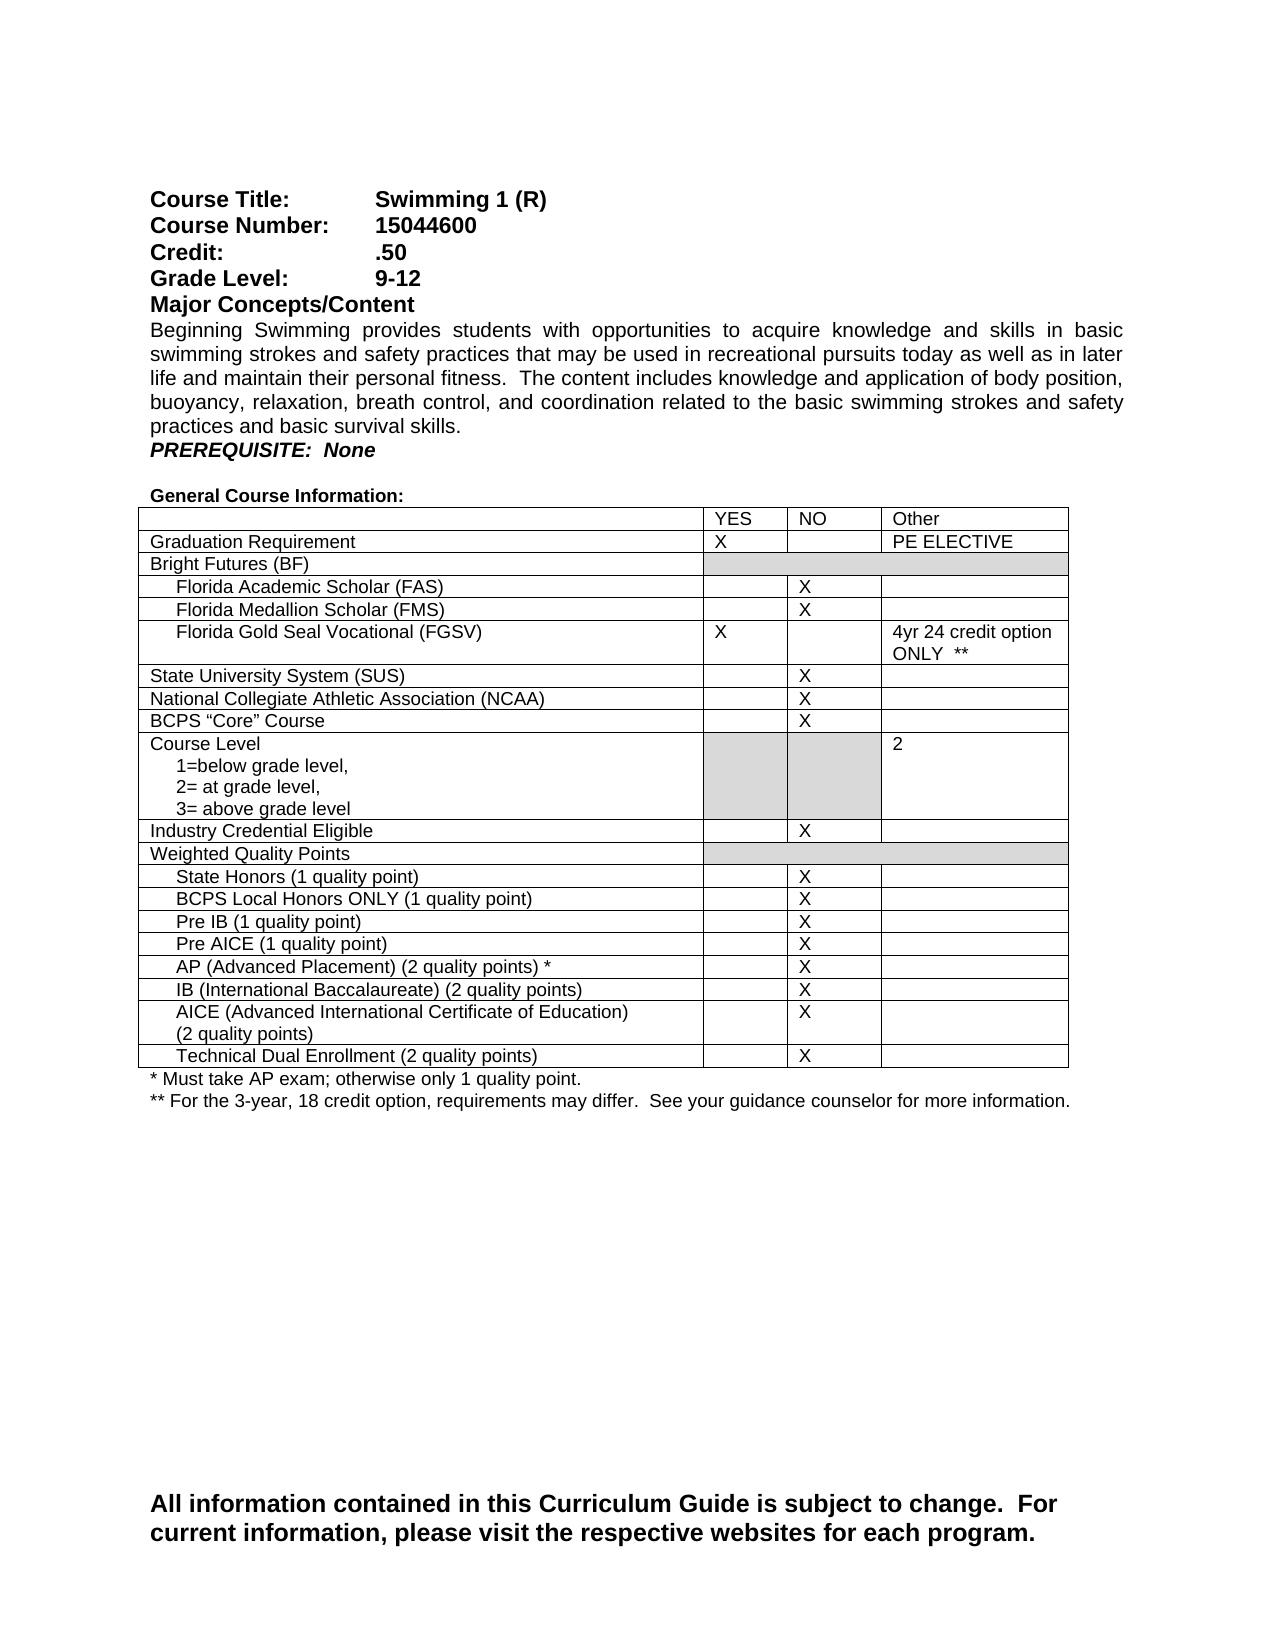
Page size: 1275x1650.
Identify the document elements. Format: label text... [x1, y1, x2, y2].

table_cell [704, 733, 787, 819]
table_cell [882, 956, 1068, 977]
table_cell X [704, 621, 787, 664]
text * Must take AP exam; otherwise only 1 quality point. [150, 1068, 1125, 1089]
table_cell [704, 553, 1068, 575]
table_cell [704, 933, 787, 955]
table_cell [788, 733, 881, 819]
table_cell X [704, 531, 787, 552]
table_cell [882, 1045, 1068, 1067]
table_cell [882, 688, 1068, 709]
text Credit: .50 [150, 238, 1125, 265]
table_cell Industry Credential Eligible [139, 820, 703, 842]
table_cell [704, 979, 787, 1000]
table_cell X [788, 1045, 881, 1067]
table_cell [882, 598, 1068, 620]
table_cell Florida Medallion Scholar (FMS) [139, 598, 703, 620]
text ** For the 3-year, 18 credit option, requirements may differ. See your guidance counselor for more information. [150, 1089, 1125, 1111]
table_cell Course Level 1=below grade level, 2= at grade level, 3= above grade level [139, 733, 703, 819]
text Course Title: Swimming 1 (R) [150, 186, 1125, 212]
table_cell Florida Gold Seal Vocational (FGSV) [139, 621, 703, 664]
text Course Number: 15044600 [150, 212, 1125, 238]
table_cell X [788, 665, 881, 687]
table_header Other [882, 508, 1068, 529]
table_cell X [788, 865, 881, 887]
table_cell X [788, 710, 881, 732]
table_cell [704, 865, 787, 887]
text Grade Level: 9-12 [150, 265, 1125, 291]
table_cell [704, 1001, 787, 1044]
table_cell X [788, 956, 881, 977]
table_cell Pre AICE (1 quality point) [139, 933, 703, 955]
table_cell [704, 688, 787, 709]
table_cell [704, 598, 787, 620]
table_cell State Honors (1 quality point) [139, 865, 703, 887]
table_cell IB (International Baccalaureate) (2 quality points) [139, 979, 703, 1000]
table_cell 2 [882, 733, 1068, 819]
text Beginning Swimming provides students with opportunities to acquire knowledge and skills in basic swimming strokes and safety practices that may be used in recreational pursuits today as well as in later life and maintain their personal fitness. The content includes knowledge and application of body position, buoyancy, relaxation, breath control, and coordination related to the basic swimming strokes and safety practices and basic survival skills. [150, 318, 1125, 437]
table_cell [704, 956, 787, 977]
table_cell Florida Academic Scholar (FAS) [139, 576, 703, 597]
table_cell Weighted Quality Points [139, 843, 703, 864]
table_cell AICE (Advanced International Certificate of Education) (2 quality points) [139, 1001, 703, 1044]
table_cell [882, 865, 1068, 887]
table_cell State University System (SUS) [139, 665, 703, 687]
text Major Concepts/Content [150, 291, 1125, 318]
table_cell [704, 665, 787, 687]
table_cell [704, 1045, 787, 1067]
table_cell [882, 710, 1068, 732]
table_cell [882, 1001, 1068, 1044]
table_cell [882, 979, 1068, 1000]
table_cell AP (Advanced Placement) (2 quality points) * [139, 956, 703, 977]
table_cell [882, 820, 1068, 842]
text PREREQUISITE: None [150, 437, 1125, 461]
table_cell BCPS Local Honors ONLY (1 quality point) [139, 888, 703, 909]
table_cell X [788, 598, 881, 620]
table_cell [704, 888, 787, 909]
table_cell National Collegiate Athletic Association (NCAA) [139, 688, 703, 709]
table_cell X [788, 820, 881, 842]
table_cell [882, 888, 1068, 909]
table_cell X [788, 979, 881, 1000]
table_cell [882, 576, 1068, 597]
table_cell X [788, 911, 881, 932]
table_cell X [788, 1001, 881, 1044]
table_cell PE ELECTIVE [882, 531, 1068, 552]
table_cell Technical Dual Enrollment (2 quality points) [139, 1045, 703, 1067]
table_cell [704, 911, 787, 932]
table_cell [882, 911, 1068, 932]
table_cell Graduation Requirement [139, 531, 703, 552]
table_cell [788, 621, 881, 664]
table_header YES [704, 508, 787, 529]
table_cell [882, 933, 1068, 955]
table_cell X [788, 576, 881, 597]
table_cell Bright Futures (BF) [139, 553, 703, 575]
table_cell Pre IB (1 quality point) [139, 911, 703, 932]
table_cell X [788, 688, 881, 709]
table_cell [882, 665, 1068, 687]
table_cell X [788, 933, 881, 955]
table_header NO [788, 508, 881, 529]
table_header [139, 508, 703, 529]
table_cell [788, 531, 881, 552]
table_cell [704, 820, 787, 842]
table_cell [704, 710, 787, 732]
text General Course Information: [150, 485, 1125, 507]
table_cell [704, 843, 1068, 864]
table_cell BCPS “Core” Course [139, 710, 703, 732]
table_cell [704, 576, 787, 597]
table_cell X [788, 888, 881, 909]
table_cell 4yr 24 credit option ONLY ** [882, 621, 1068, 664]
